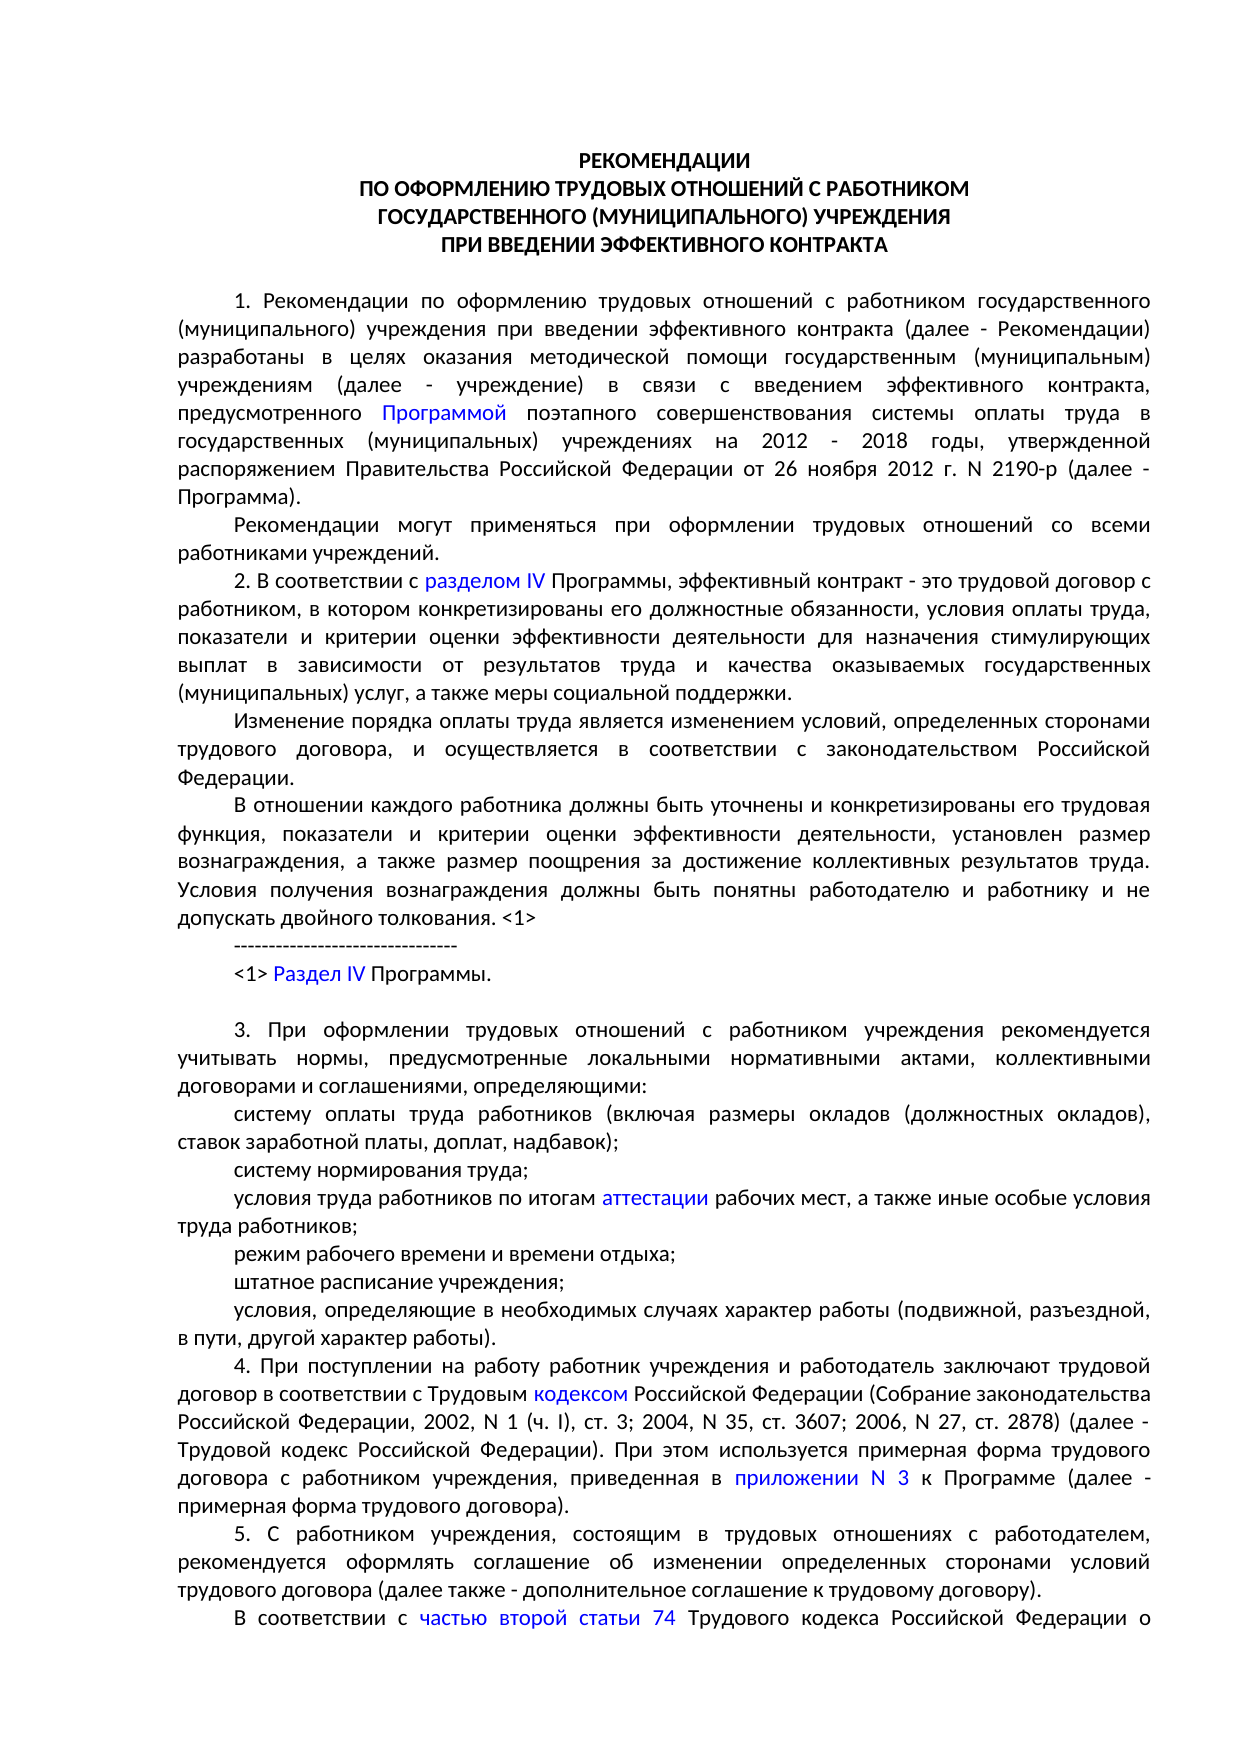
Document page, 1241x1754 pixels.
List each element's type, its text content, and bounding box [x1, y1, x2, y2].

text режим рабочего времени и времени отдыха; [177, 1239, 1152, 1267]
text 4. При поступлении на работу работник учреждения и работодатель заключают трудовой договор в соответствии с Трудовым кодексом Российской Федерации (Собрание законодательства Российской Федерации, 2002, N 1 (ч. I), ст. 3; 2004, N 35, ст. 3607; 2006, N 27, ст. 2878) (далее - Трудовой кодекс Российской Федерации). При этом используется примерная форма трудового договора с работником учреждения, приведенная в приложении N 3 к Программе (далее - примерная форма трудового договора). [177, 1351, 1152, 1519]
text штатное расписание учреждения; [177, 1267, 1152, 1295]
text ГОСУДАРСТВЕННОГО (МУНИЦИПАЛЬНОГО) УЧРЕЖДЕНИЯ [177, 202, 1152, 230]
text 5. С работником учреждения, состоящим в трудовых отношениях с работодателем, рекомендуется оформлять соглашение об изменении определенных сторонами условий трудового договора (далее также - дополнительное соглашение к трудовому договору). [177, 1519, 1152, 1603]
text В отношении каждого работника должны быть уточнены и конкретизированы его трудовая функция, показатели и критерии оценки эффективности деятельности, установлен размер вознаграждения, а также размер поощрения за достижение коллективных результатов труда. Условия получения вознаграждения должны быть понятны работодателю и работнику и не допускать двойного толкования. <1> [177, 791, 1152, 931]
text -------------------------------- [177, 931, 1152, 959]
text условия труда работников по итогам аттестации рабочих мест, а также иные особые условия труда работников; [177, 1183, 1152, 1239]
text 3. При оформлении трудовых отношений с работником учреждения рекомендуется учитывать нормы, предусмотренные локальными нормативными актами, коллективными договорами и соглашениями, определяющими: [177, 1015, 1152, 1099]
text ПРИ ВВЕДЕНИИ ЭФФЕКТИВНОГО КОНТРАКТА [177, 230, 1152, 258]
text условия, определяющие в необходимых случаях характер работы (подвижной, разъездной, в пути, другой характер работы). [177, 1295, 1152, 1351]
text систему оплаты труда работников (включая размеры окладов (должностных окладов), ставок заработной платы, доплат, надбавок); [177, 1099, 1152, 1155]
text <1> Раздел IV Программы. [177, 959, 1152, 987]
text Рекомендации могут применяться при оформлении трудовых отношений со всеми работниками учреждений. [177, 510, 1152, 566]
text систему нормирования труда; [177, 1155, 1152, 1183]
text ПО ОФОРМЛЕНИЮ ТРУДОВЫХ ОТНОШЕНИЙ С РАБОТНИКОМ [177, 174, 1152, 202]
text 1. Рекомендации по оформлению трудовых отношений с работником государственного (муниципального) учреждения при введении эффективного контракта (далее - Рекомендации) разработаны в целях оказания методической помощи государственным (муниципальным) учреждениям (далее - учреждение) в связи с введением эффективного контракта, предусмотренного Программой поэтапного совершенствования системы оплаты труда в государственных (муниципальных) учреждениях на 2012 - 2018 годы, утвержденной распоряжением Правительства Российской Федерации от 26 ноября 2012 г. N 2190-р (далее - Программа). [177, 286, 1152, 510]
text РЕКОМЕНДАЦИИ [177, 146, 1152, 174]
text Изменение порядка оплаты труда является изменением условий, определенных сторонами трудового договора, и осуществляется в соответствии с законодательством Российской Федерации. [177, 707, 1152, 791]
text 2. В соответствии с разделом IV Программы, эффективный контракт - это трудовой договор с работником, в котором конкретизированы его должностные обязанности, условия оплаты труда, показатели и критерии оценки эффективности деятельности для назначения стимулирующих выплат в зависимости от результатов труда и качества оказываемых государственных (муниципальных) услуг, а также меры социальной поддержки. [177, 566, 1152, 707]
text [177, 1603, 1152, 1631]
